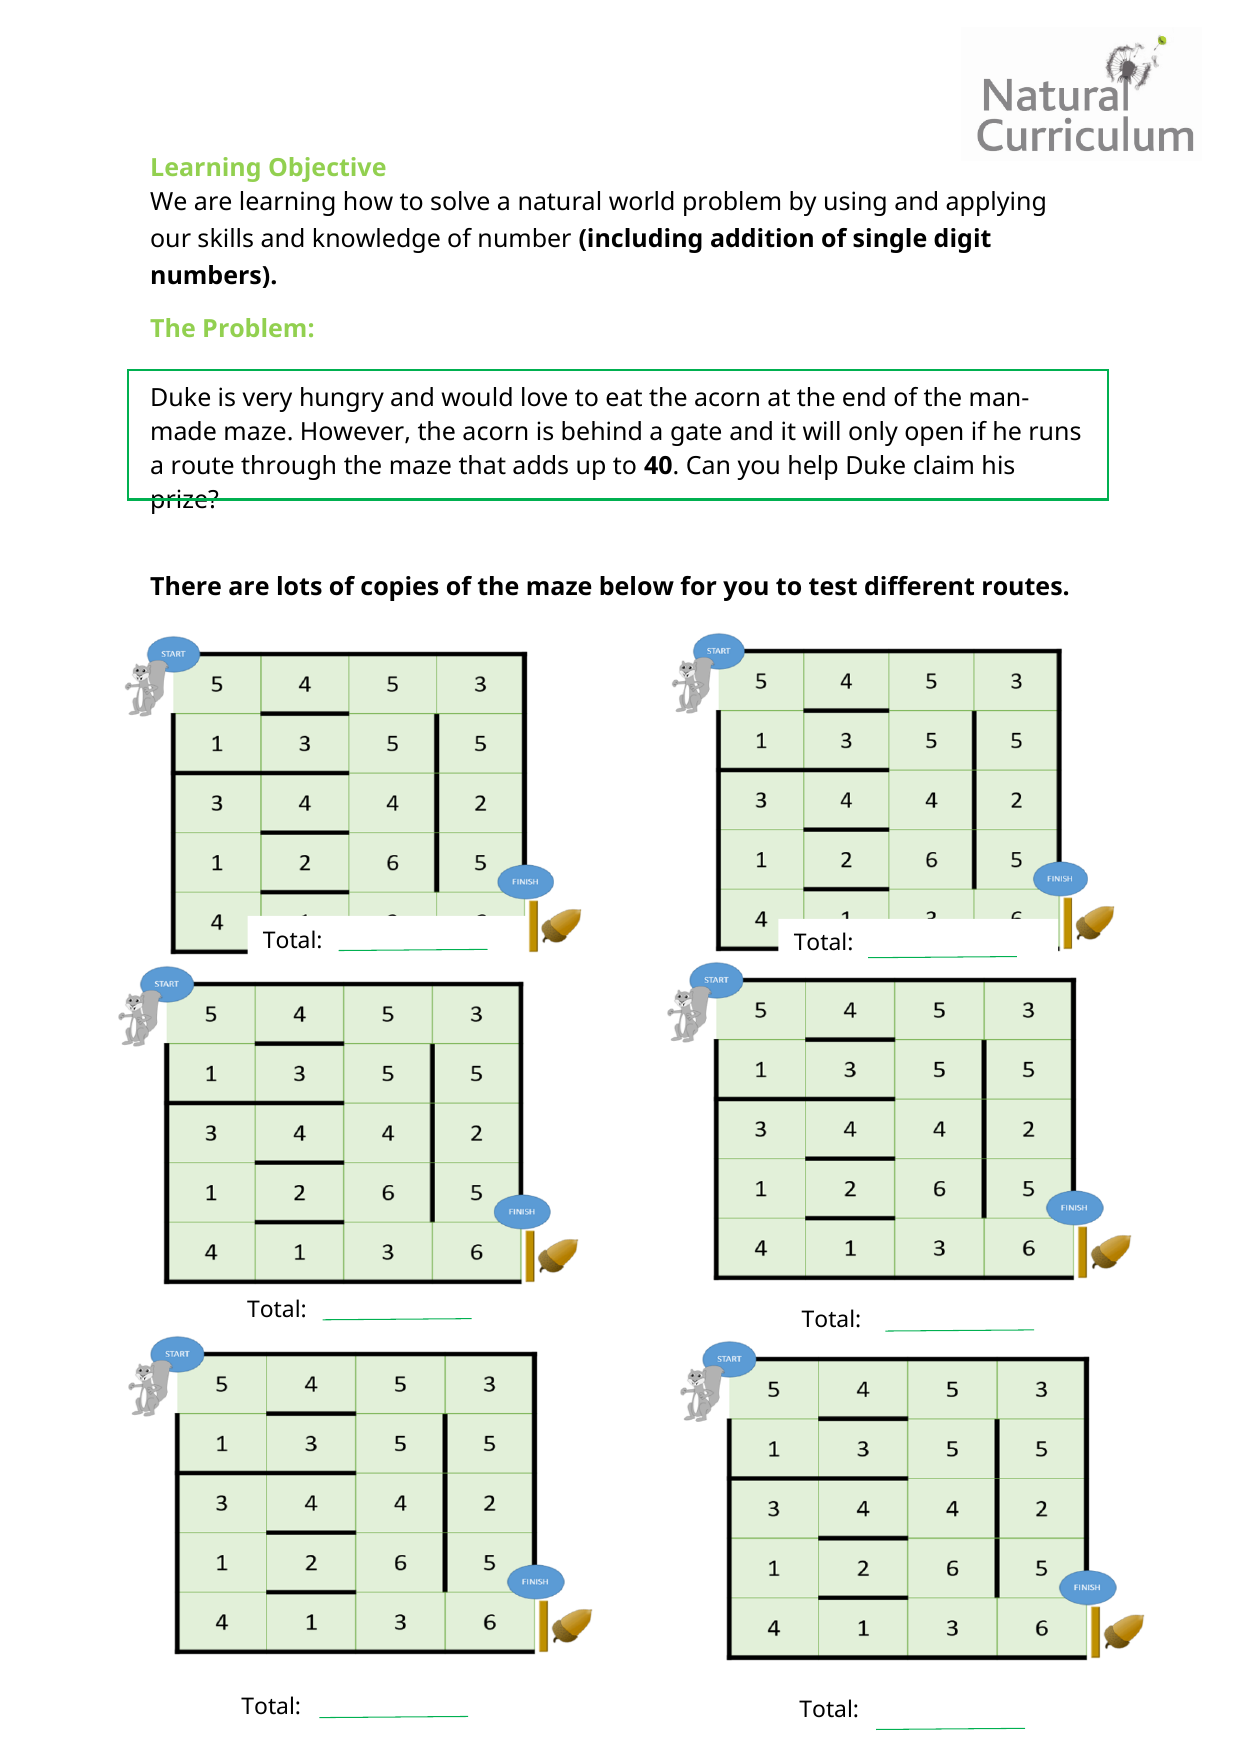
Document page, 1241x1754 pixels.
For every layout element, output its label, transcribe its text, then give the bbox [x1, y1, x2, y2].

picture [112, 633, 583, 1295]
picture [960, 27, 1202, 161]
text Learning Objective [150, 150, 1090, 184]
text Duke is very hungry and would love to eat the acorn at the end of the man-made maze. However, the acorn is behind a gate and it will only open if he runs a route through the maze that adds up to 40. Can you help Duke claim his prize? [150, 379, 1090, 498]
text The Problem: [150, 311, 1090, 345]
picture [675, 1338, 1146, 1671]
picture [122, 1333, 594, 1665]
text We are learning how to solve a natural world problem by using and applying our skills and knowledge of number (including addition of single digit numbers). [150, 184, 1090, 292]
text There are lots of copies of the maze below for you to test different routes. [150, 569, 1090, 603]
picture [661, 630, 1133, 1291]
